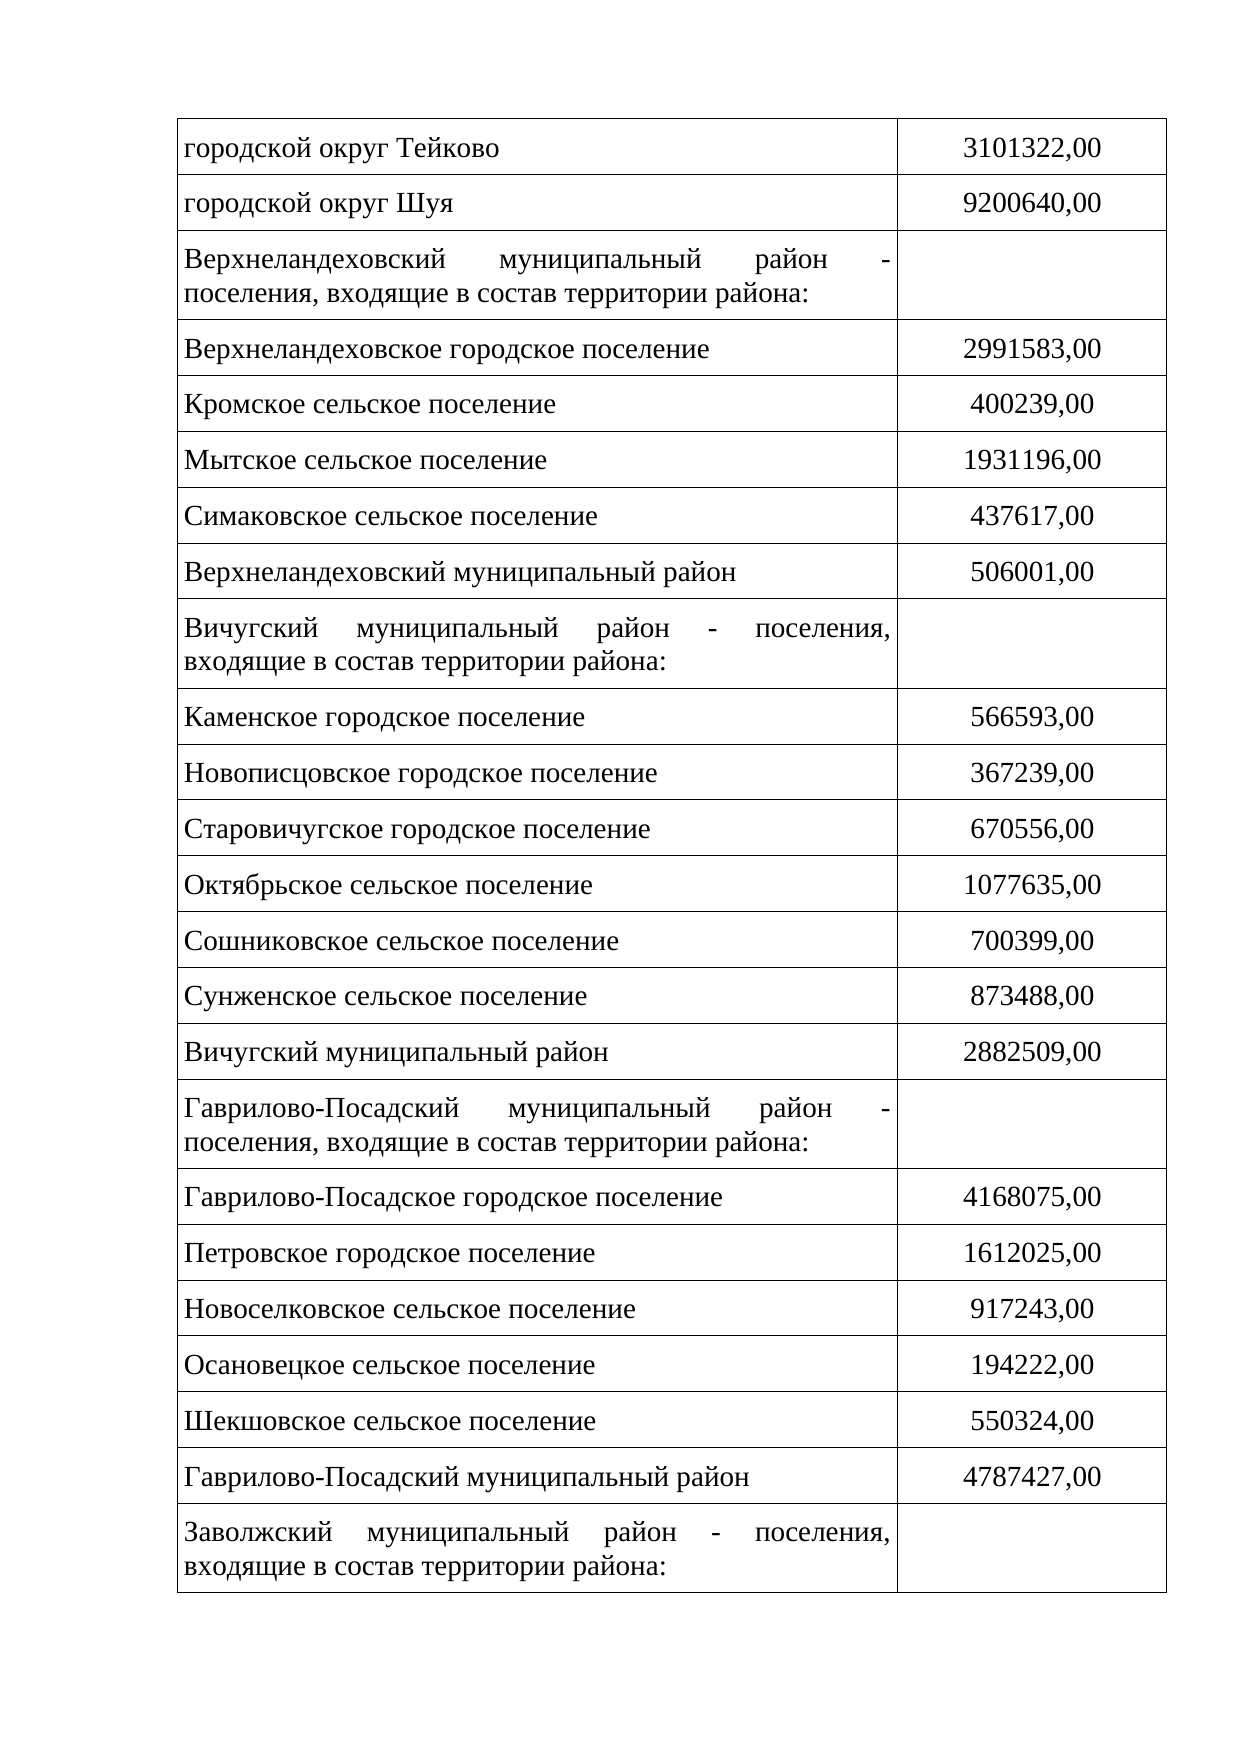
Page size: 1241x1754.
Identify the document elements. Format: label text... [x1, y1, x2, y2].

table_cell Заволжский муниципальный район - поселения, входящие в состав территории района: [178, 1504, 897, 1592]
table_cell Гаврилово-Посадское городское поселение [178, 1169, 897, 1224]
table_cell 4787427,00 [898, 1448, 1166, 1503]
table_cell Кромское сельское поселение [178, 376, 897, 431]
table_cell городской округ Тейково [178, 119, 897, 174]
table_cell Верхнеландеховский муниципальный район - поселения, входящие в состав территории района: [178, 231, 897, 319]
table_cell Новоселковское сельское поселение [178, 1281, 897, 1335]
table_cell 400239,00 [898, 376, 1166, 431]
table_cell 1612025,00 [898, 1225, 1166, 1279]
table_cell [898, 1080, 1166, 1168]
table_cell 550324,00 [898, 1392, 1166, 1447]
table_cell Шекшовское сельское поселение [178, 1392, 897, 1447]
table_cell Новописцовское городское поселение [178, 745, 897, 799]
table_cell Верхнеландеховское городское поселение [178, 320, 897, 375]
table_cell Гаврилово-Посадский муниципальный район [178, 1448, 897, 1503]
table_cell Осановецкое сельское поселение [178, 1336, 897, 1391]
table_cell 367239,00 [898, 745, 1166, 799]
table_cell 3101322,00 [898, 119, 1166, 174]
table_cell 2991583,00 [898, 320, 1166, 375]
table_cell 670556,00 [898, 800, 1166, 855]
table_cell 4168075,00 [898, 1169, 1166, 1224]
table_cell городской округ Шуя [178, 175, 897, 230]
table_cell 566593,00 [898, 689, 1166, 743]
table_cell [898, 231, 1166, 319]
table_cell [898, 599, 1166, 688]
table_cell Мытское сельское поселение [178, 432, 897, 487]
table_cell Вичугский муниципальный район [178, 1024, 897, 1078]
table_cell Вичугский муниципальный район - поселения, входящие в состав территории района: [178, 599, 897, 688]
table_cell 9200640,00 [898, 175, 1166, 230]
table_cell 917243,00 [898, 1281, 1166, 1335]
table_cell 873488,00 [898, 968, 1166, 1023]
table_cell 194222,00 [898, 1336, 1166, 1391]
table_cell Петровское городское поселение [178, 1225, 897, 1279]
table_cell 1077635,00 [898, 856, 1166, 911]
table_cell Каменское городское поселение [178, 689, 897, 743]
table_cell Симаковское сельское поселение [178, 488, 897, 542]
table_cell Верхнеландеховский муниципальный район [178, 544, 897, 598]
table_cell 1931196,00 [898, 432, 1166, 487]
table_cell Гаврилово-Посадский муниципальный район - поселения, входящие в состав территории района: [178, 1080, 897, 1168]
table_cell 700399,00 [898, 912, 1166, 967]
table_cell Октябрьское сельское поселение [178, 856, 897, 911]
table_cell 2882509,00 [898, 1024, 1166, 1078]
table_cell 506001,00 [898, 544, 1166, 598]
table_cell [898, 1504, 1166, 1592]
table_cell Сунженское сельское поселение [178, 968, 897, 1023]
table_cell Сошниковское сельское поселение [178, 912, 897, 967]
table_cell 437617,00 [898, 488, 1166, 542]
table_cell Старовичугское городское поселение [178, 800, 897, 855]
